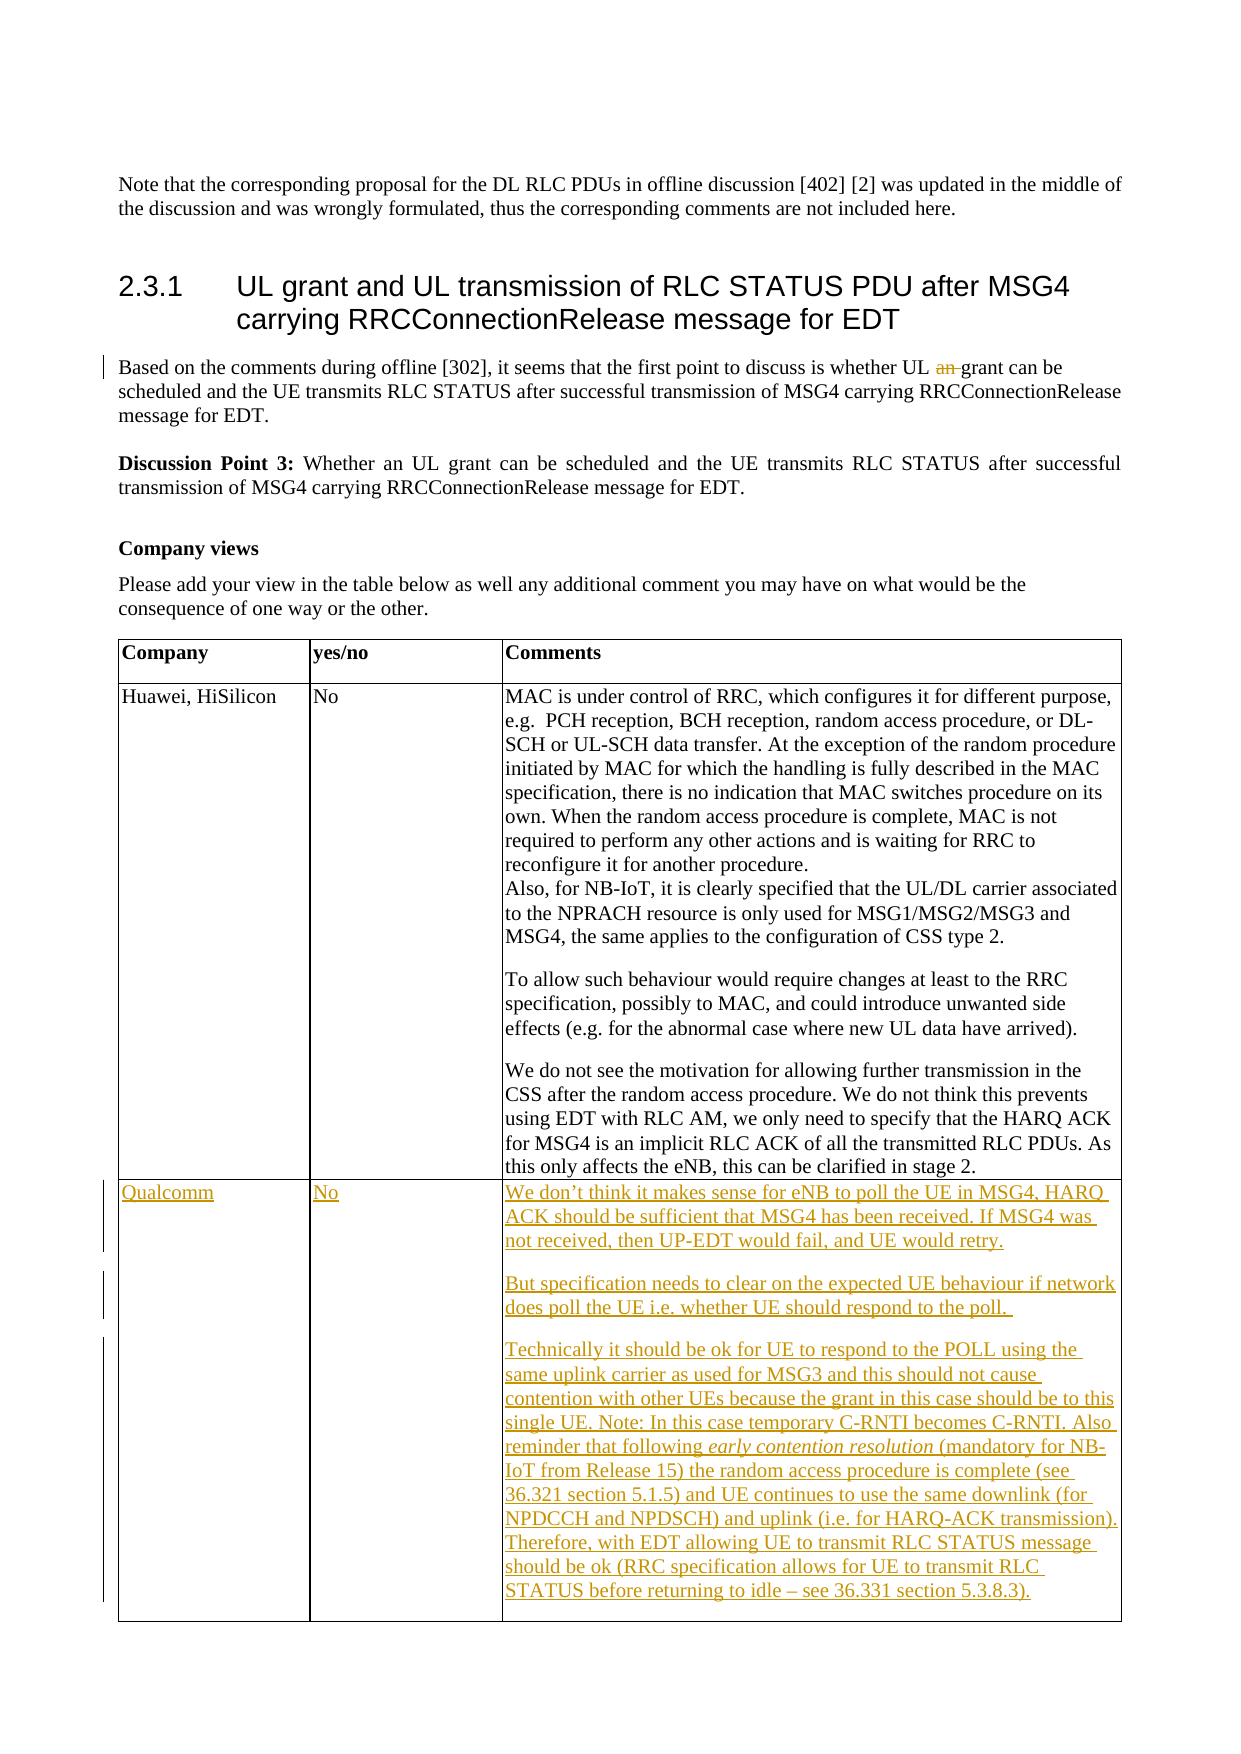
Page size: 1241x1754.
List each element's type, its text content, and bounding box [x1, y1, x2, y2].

subtitle 2.3.1 UL grant and UL transmission of RLC STATUS PDU after MSG4 carrying RRCConnectionRelease message for EDT [118, 269, 1122, 336]
table_cell [311, 1180, 502, 1621]
table_cell [119, 1180, 309, 1621]
table_header Comments [503, 640, 1121, 683]
text Discussion Point 3: Whether an UL grant can be scheduled and the UE transmits RLC STATUS after successful transmission of MSG4 carrying RRCConnectionRelease message for EDT. [118, 451, 1122, 499]
text Note that the corresponding proposal for the DL RLC PDUs in offline discussion [402] [2] was updated in the middle of the discussion and was wrongly formulated, thus the corresponding comments are not included here. [118, 172, 1122, 220]
text Company views [118, 536, 1122, 559]
text Based on the comments during offline [302], it seems that the first point to discuss is whether UL grant can be scheduled and the UE transmits RLC STATUS after successful transmission of MSG4 carrying RRCConnectionRelease message for EDT. [118, 354, 1122, 427]
table_cell [503, 1180, 1121, 1621]
table_header yes/no [311, 640, 502, 683]
table_cell Huawei, HiSilicon [119, 684, 309, 1178]
table_cell MAC is under control of RRC, which configures it for different purpose, e.g. PCH reception, BCH reception, random access procedure, or DL-SCH or UL-SCH data transfer. At the exception of the random procedure initiated by MAC for which the handling is fully described in the MAC specification, there is no indication that MAC switches procedure on its own. When the random access procedure is complete, MAC is not required to perform any other actions and is waiting for RRC to reconfigure it for another procedure. Also, for NB-IoT, it is clearly specified that the UL/DL carrier associated to the NPRACH resource is only used for MSG1/MSG2/MSG3 and MSG4, the same applies to the configuration of CSS type 2. To allow such behaviour would require changes at least to the RRC specification, possibly to MAC, and could introduce unwanted side effects (e.g. for the abnormal case where new UL data have arrived). We do not see the motivation for allowing further transmission in the CSS after the random access procedure. We do not think this prevents using EDT with RLC AM, we only need to specify that the HARQ ACK for MSG4 is an implicit RLC ACK of all the transmitted RLC PDUs. As this only affects the eNB, this can be clarified in stage 2. [503, 684, 1121, 1178]
table_header Company [119, 640, 309, 683]
text Please add your view in the table below as well any additional comment you may have on what would be the consequence of one way or the other. [118, 572, 1122, 620]
table_cell No [311, 684, 502, 1178]
